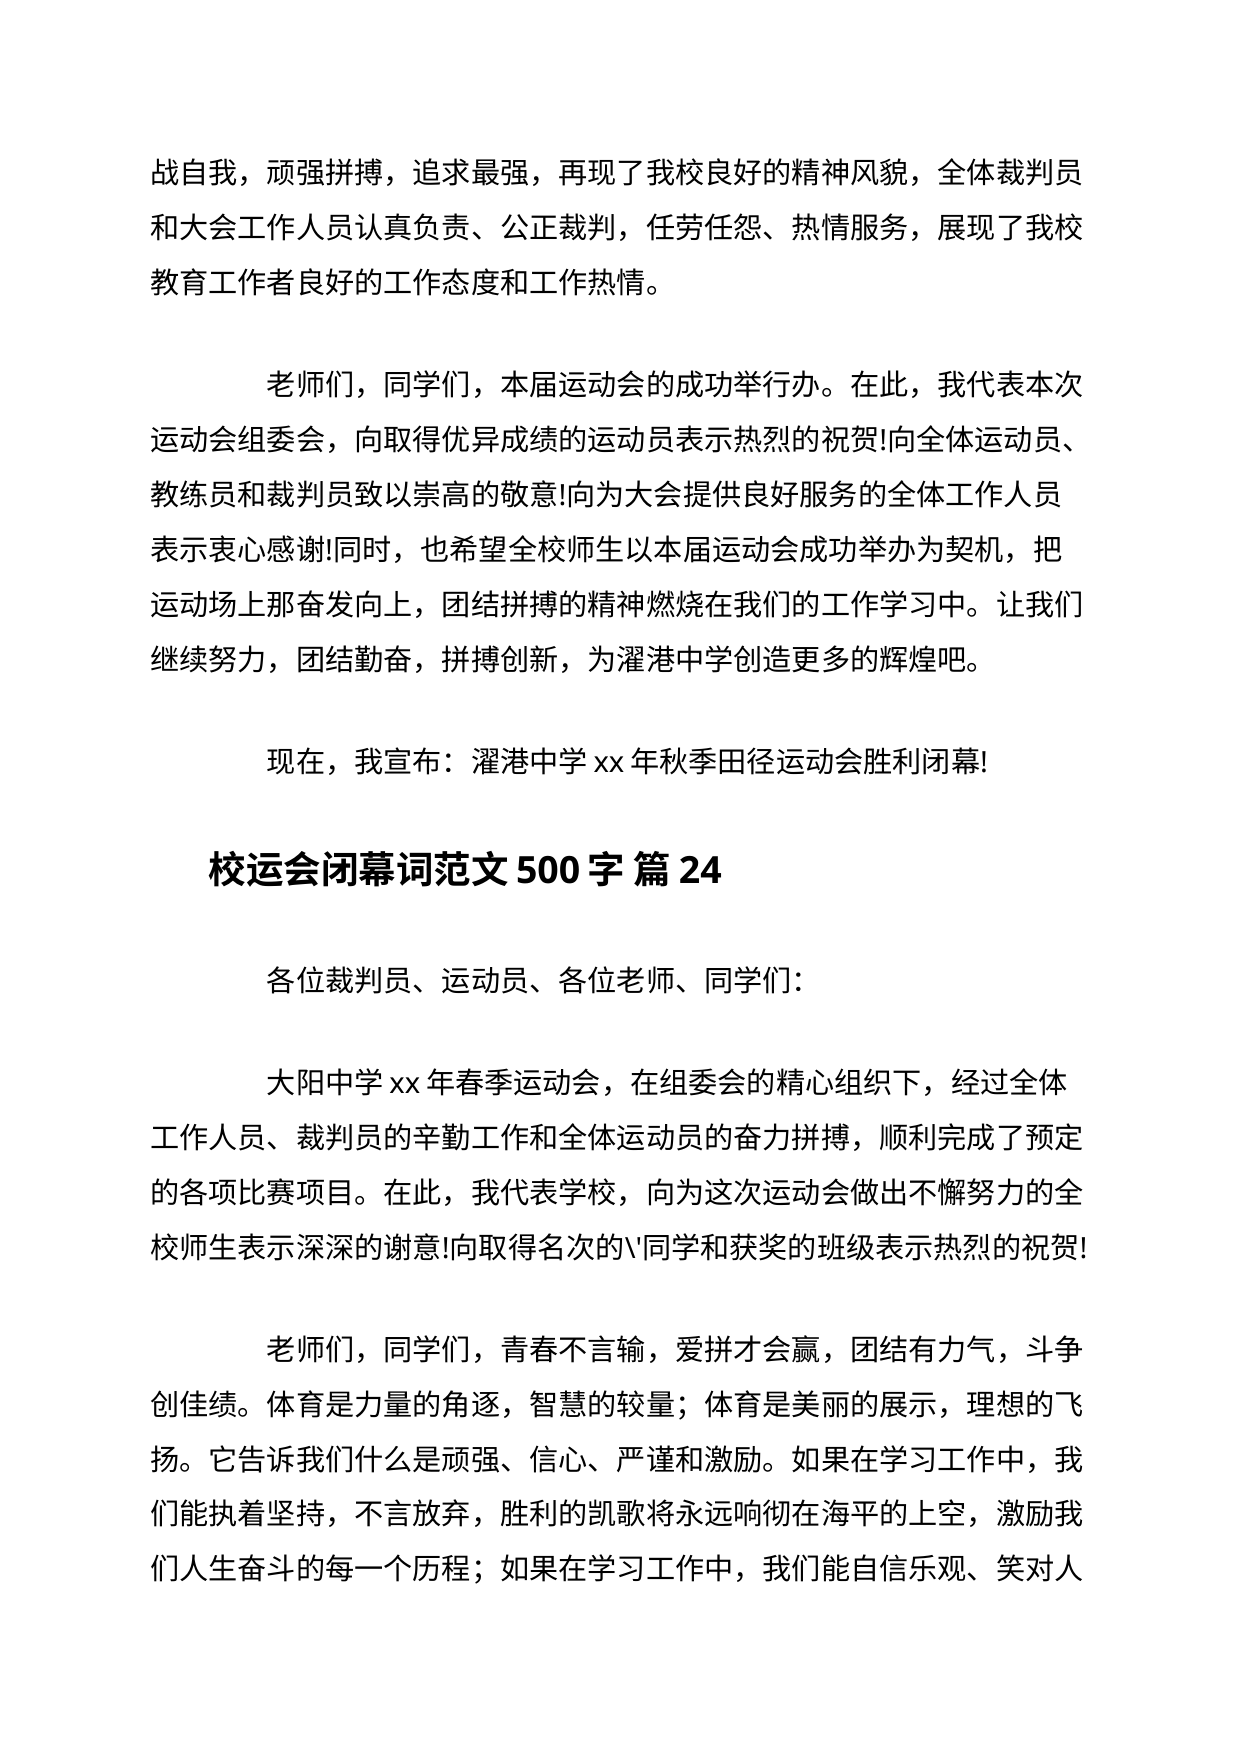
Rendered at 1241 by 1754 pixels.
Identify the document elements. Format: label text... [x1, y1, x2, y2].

text 现在，我宣布：濯港中学xx年秋季田径运动会胜利闭幕! [150, 738, 1090, 781]
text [150, 1326, 1090, 1588]
text 各位裁判员、运动员、各位老师、同学们： [150, 958, 1090, 1000]
text 大阳中学xx年春季运动会，在组委会的精心组织下，经过全体工作人员、裁判员的辛勤工作和全体运动员的奋力拼搏，顺利完成了预定的各项比赛项目。在此，我代表学校，向为这次运动会做出不懈努力的全校师生表示深深的谢意!向取得名次的\'同学和获奖的班级表示热烈的祝贺! [150, 1059, 1090, 1267]
text 校运会闭幕词范文500字 篇24 [150, 840, 1090, 894]
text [150, 150, 1090, 302]
text 老师们，同学们，本届运动会的成功举行办。在此，我代表本次运动会组委会，向取得优异成绩的运动员表示热烈的祝贺!向全体运动员、教练员和裁判员致以崇高的敬意!向为大会提供良好服务的全体工作人员表示衷心感谢!同时，也希望全校师生以本届运动会成功举办为契机，把运动场上那奋发向上，团结拼搏的精神燃烧在我们的工作学习中。让我们继续努力，团结勤奋，拼搏创新，为濯港中学创造更多的辉煌吧。 [150, 362, 1090, 679]
